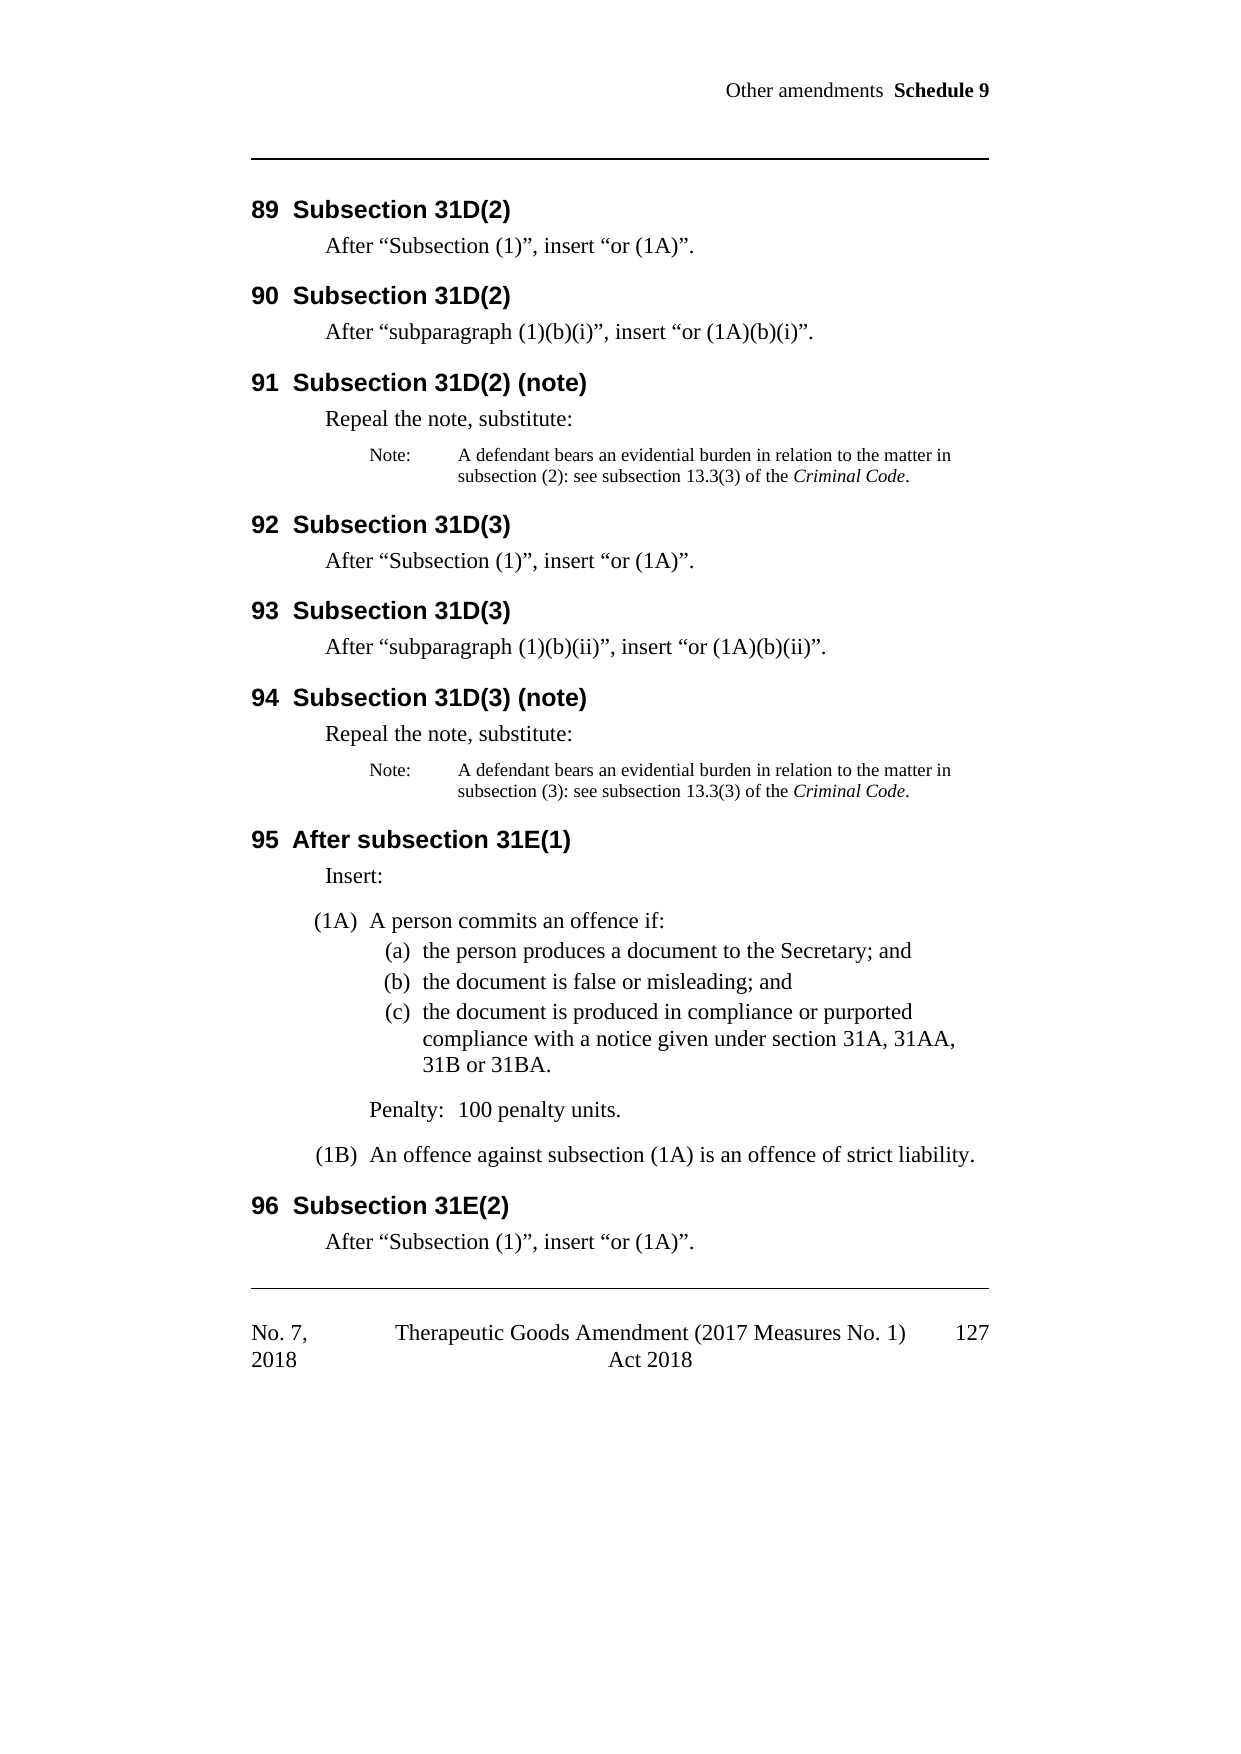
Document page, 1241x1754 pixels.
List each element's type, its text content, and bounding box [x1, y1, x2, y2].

text 90 Subsection 31D(2) [251, 281, 989, 310]
text 91 Subsection 31D(2) (note) [251, 368, 989, 396]
text After “Subsection (1)”, insert “or (1A)”. [325, 1228, 989, 1254]
text 89 Subsection 31D(2) [251, 195, 989, 224]
text Note: A defendant bears an evidential burden in relation to the matter in subsection (3): see subsection 13.3(3) of the Criminal Code. [369, 759, 989, 802]
text Note: A defendant bears an evidential burden in relation to the matter in subsection (2): see subsection 13.3(3) of the Criminal Code. [369, 444, 989, 487]
text 92 Subsection 31D(3) [251, 510, 989, 538]
text (1B) An offence against subsection (1A) is an offence of strict liability. [251, 1141, 989, 1168]
text 93 Subsection 31D(3) [251, 596, 989, 625]
text After “Subsection (1)”, insert “or (1A)”. [325, 547, 989, 573]
text Insert: [325, 862, 989, 888]
text 94 Subsection 31D(3) (note) [251, 682, 989, 711]
text (b) the document is false or misleading; and [251, 968, 989, 994]
text After “subparagraph (1)(b)(ii)”, insert “or (1A)(b)(ii)”. [325, 633, 989, 659]
text After “Subsection (1)”, insert “or (1A)”. [325, 232, 989, 258]
text Repeal the note, substitute: [325, 719, 989, 746]
text After “subparagraph (1)(b)(i)”, insert “or (1A)(b)(i)”. [325, 318, 989, 345]
text 96 Subsection 31E(2) [251, 1191, 989, 1219]
text (c) the document is produced in compliance or purported compliance with a notice given under section 31A, 31AA, 31B or 31BA. [251, 998, 989, 1077]
text (1A) A person commits an offence if: [251, 907, 989, 933]
text Penalty: 100 penalty units. [369, 1096, 989, 1123]
text Repeal the note, substitute: [325, 405, 989, 431]
text 95 After subsection 31E(1) [251, 825, 989, 853]
text (a) the person produces a document to the Secretary; and [251, 937, 989, 964]
